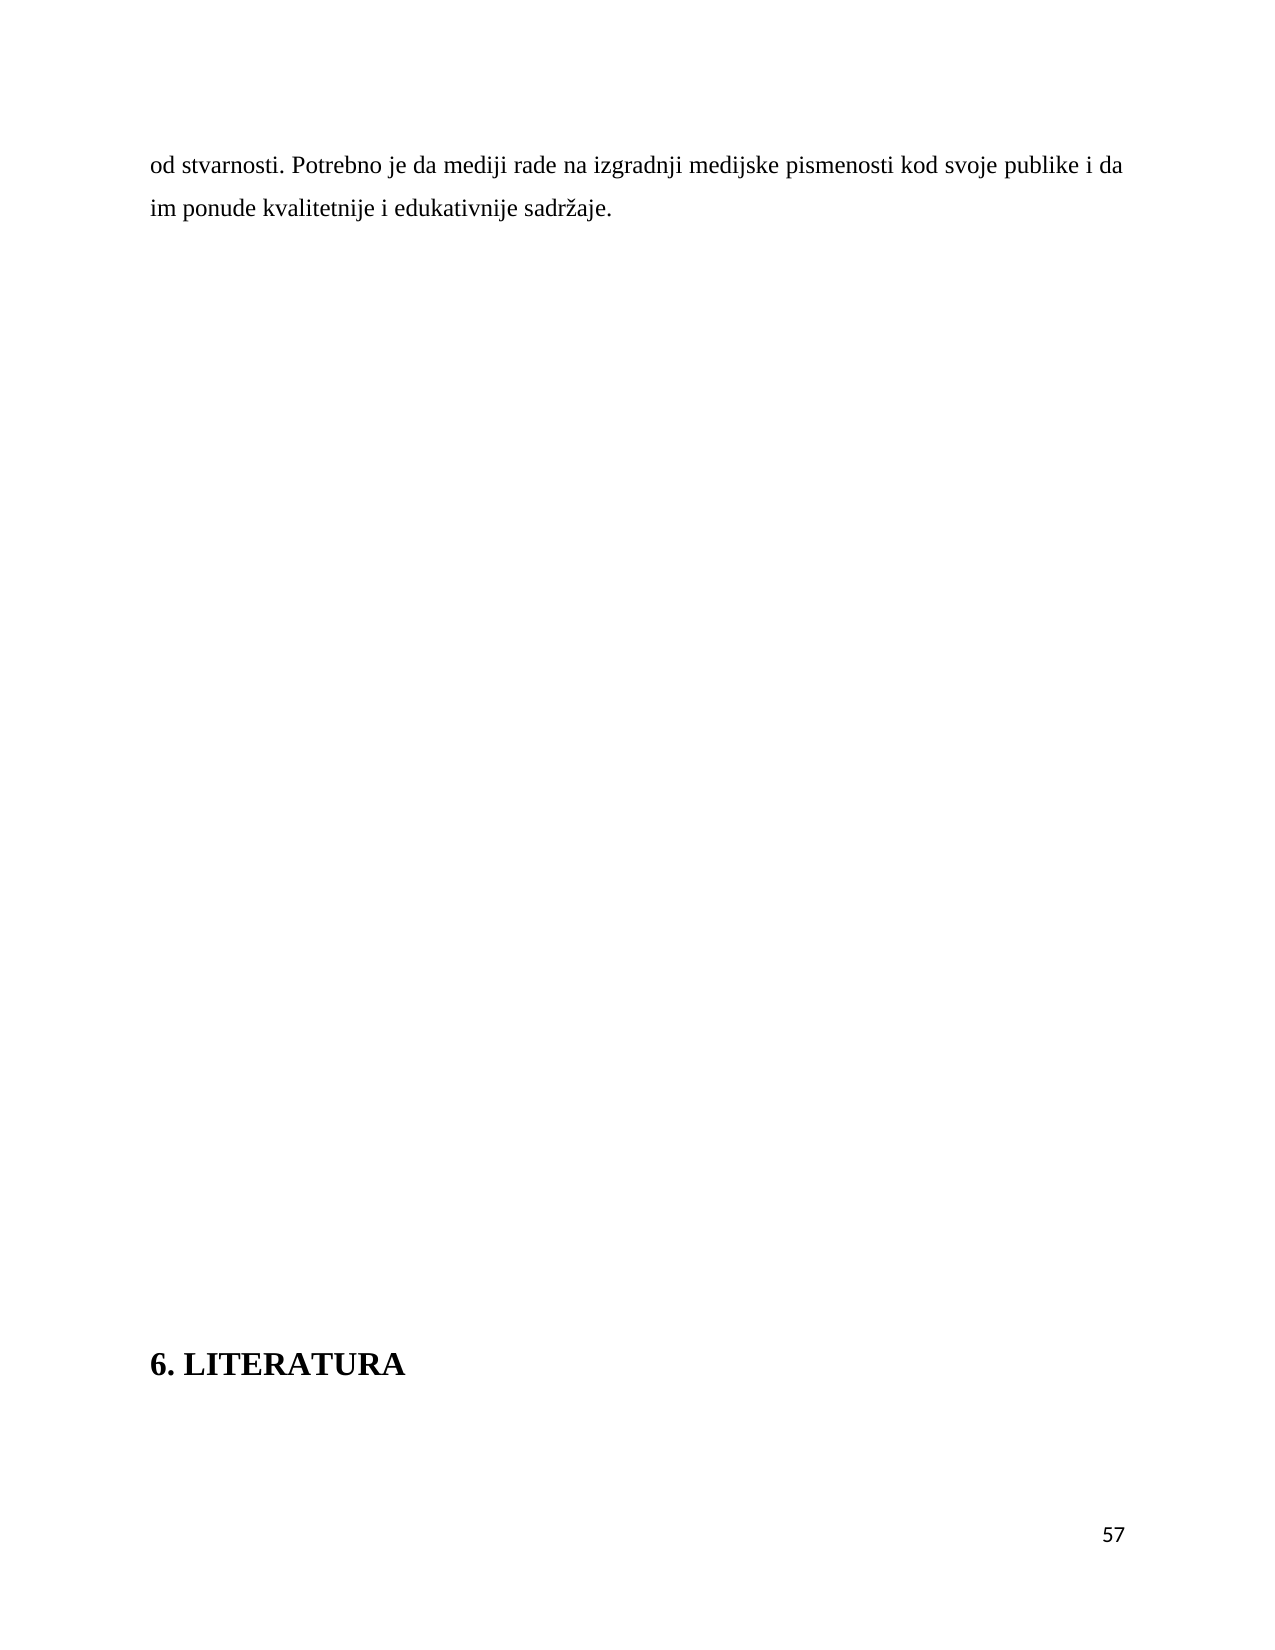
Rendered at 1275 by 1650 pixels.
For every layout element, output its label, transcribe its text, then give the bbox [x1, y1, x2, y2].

text 6. LITERATURA [150, 1344, 1125, 1383]
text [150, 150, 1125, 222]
